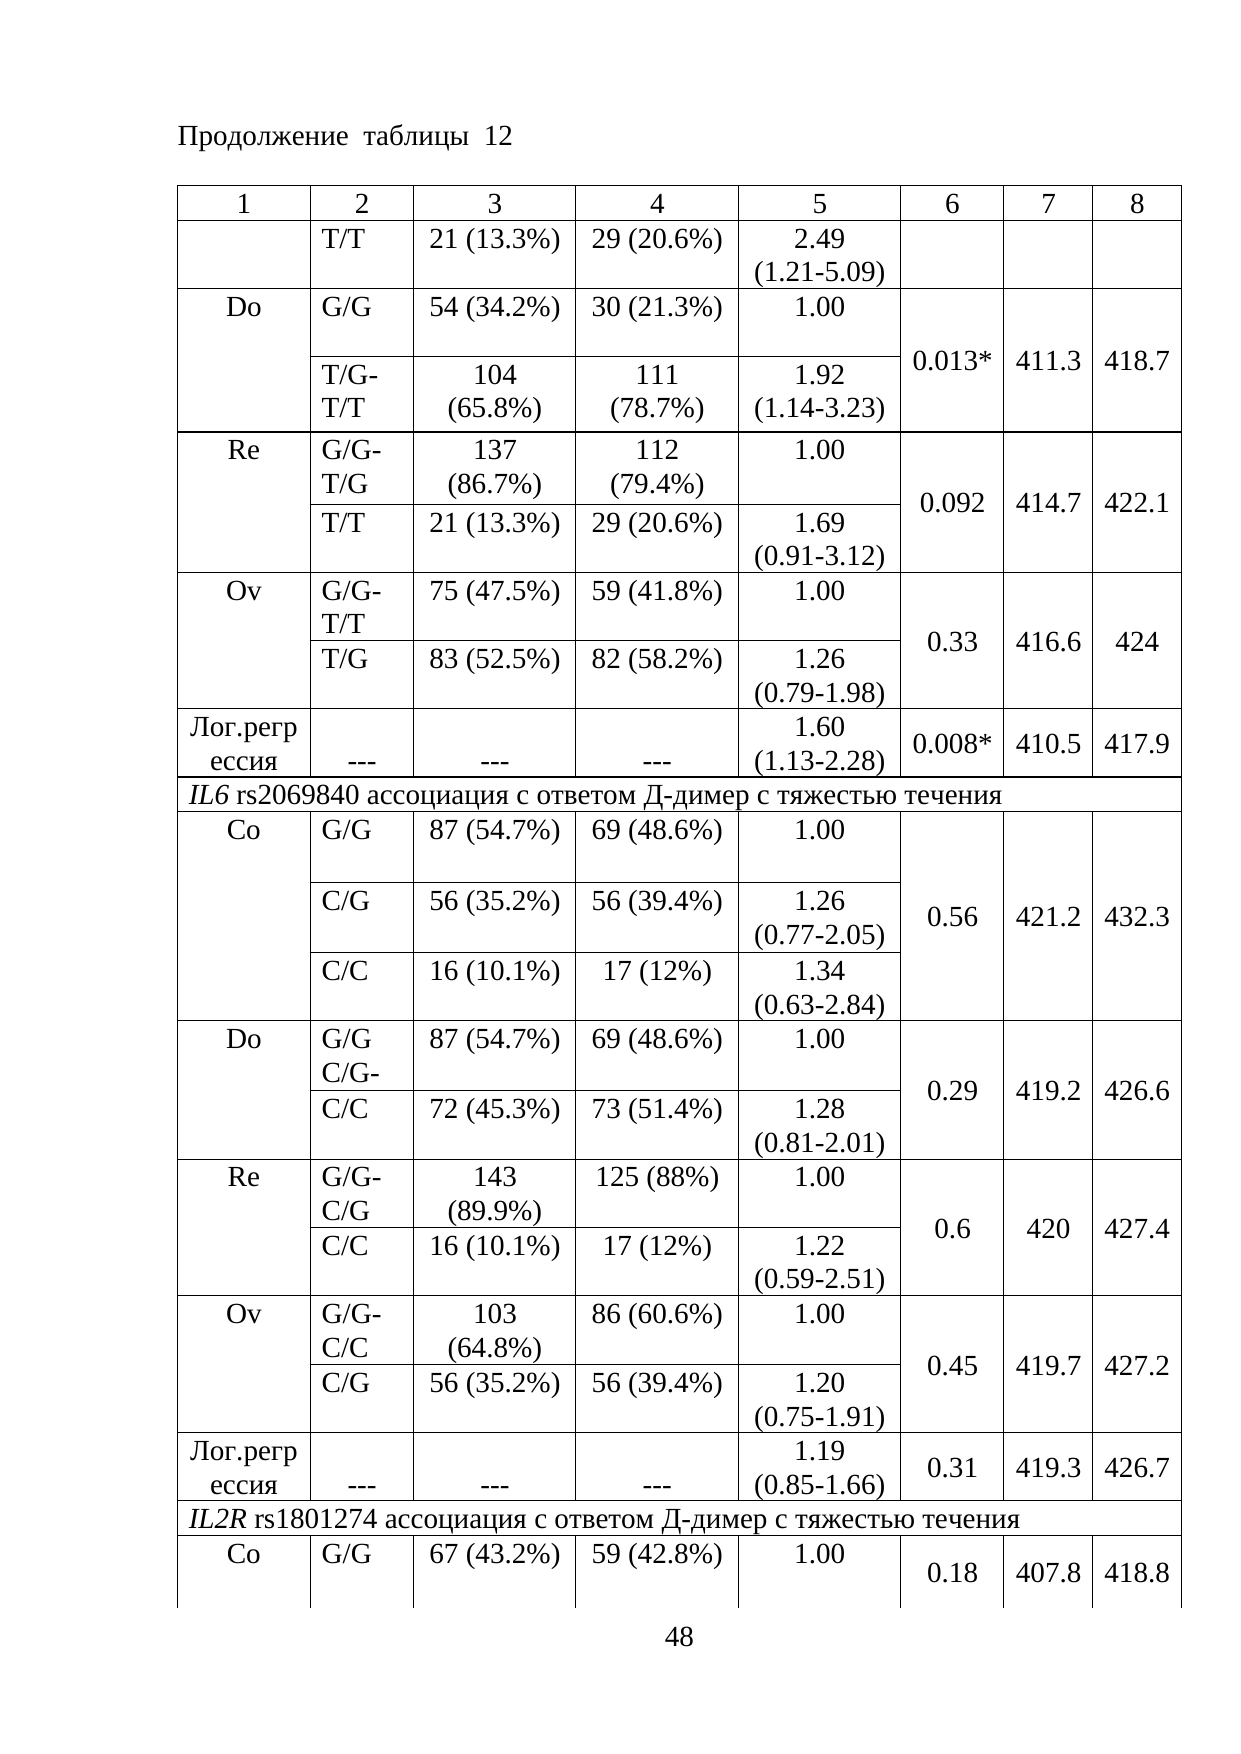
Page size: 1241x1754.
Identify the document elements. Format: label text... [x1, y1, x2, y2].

table_header 3 [414, 186, 575, 220]
table_cell T/T [311, 221, 413, 288]
table_cell Re [178, 433, 310, 572]
table_cell 422.1 [1093, 433, 1181, 572]
table_cell 1.26 (0.77-2.05) [739, 883, 900, 952]
table_cell [901, 221, 1003, 288]
table_cell 424 [1093, 573, 1181, 708]
table_cell 1.00 [739, 1021, 900, 1090]
table_cell 17 (12%) [576, 953, 738, 1020]
table_cell --- [576, 709, 738, 776]
table_cell 0.29 [901, 1021, 1003, 1158]
table_cell 59 (41.8%) [576, 573, 738, 640]
table_cell 416.6 [1004, 573, 1092, 708]
table_cell 1.28 (0.81-2.01) [739, 1091, 900, 1158]
table_cell 56 (39.4%) [576, 1365, 738, 1432]
table_cell 1.26 (0.79-1.98) [739, 641, 900, 708]
table_cell Re [178, 1160, 310, 1295]
table_cell 0.092 [901, 433, 1003, 572]
table_cell IL6 rs2069840 ассоциация с ответом Д-димер с тяжестью течения [178, 778, 1181, 811]
table_cell 69 (48.6%) [576, 1021, 738, 1090]
table_cell 1.00 [739, 1160, 900, 1227]
table_cell 103 (64.8%) [414, 1296, 575, 1364]
table_cell 1.92 (1.14-3.23) [739, 357, 900, 431]
table_cell 54 (34.2%) [414, 289, 575, 356]
table_cell 0.013* [901, 289, 1003, 431]
table_cell 1.00 [739, 573, 900, 640]
table_cell Co [178, 812, 310, 1020]
table_cell 56 (39.4%) [576, 883, 738, 952]
table_cell --- [311, 709, 413, 776]
table_header 7 [1004, 186, 1092, 220]
table_cell 407.8 [1004, 1536, 1092, 1607]
table_cell 29 (20.6%) [576, 221, 738, 288]
table_cell Лог.регрессия [178, 709, 310, 776]
table_cell 69 (48.6%) [576, 812, 738, 882]
table_cell Лог.регрессия [178, 1433, 310, 1500]
table_cell 104 (65.8%) [414, 357, 575, 431]
table_cell Co [178, 1536, 310, 1607]
table_cell G/G C/G- [311, 1021, 413, 1090]
table_cell 16 (10.1%) [414, 1228, 575, 1295]
table_cell 0.56 [901, 812, 1003, 1020]
table_cell 17 (12%) [576, 1228, 738, 1295]
table_cell [178, 221, 310, 288]
table_cell G/G-T/G [311, 433, 413, 504]
table_header 5 [739, 186, 900, 220]
table_cell 16 (10.1%) [414, 953, 575, 1020]
table_header 4 [576, 186, 738, 220]
table_cell C/G [311, 1365, 413, 1432]
table_cell C/C [311, 953, 413, 1020]
table_cell 419.2 [1004, 1021, 1092, 1158]
table_cell 411.3 [1004, 289, 1092, 431]
table_cell Ov [178, 573, 310, 708]
table_cell 112 (79.4%) [576, 433, 738, 504]
table_cell G/G [311, 1536, 413, 1607]
table_cell 0.31 [901, 1433, 1003, 1500]
table_cell 72 (45.3%) [414, 1091, 575, 1158]
table_cell 2.49 (1.21-5.09) [739, 221, 900, 288]
table_cell 67 (43.2%) [414, 1536, 575, 1607]
table_cell 21 (13.3%) [414, 221, 575, 288]
table_cell 143 (89.9%) [414, 1160, 575, 1227]
table_cell 21 (13.3%) [414, 505, 575, 572]
table_cell 410.5 [1004, 709, 1092, 776]
table_cell 1.00 [739, 1296, 900, 1364]
table_cell [1004, 221, 1092, 288]
table_cell 420 [1004, 1160, 1092, 1295]
table_cell 0.6 [901, 1160, 1003, 1295]
table_cell 56 (35.2%) [414, 883, 575, 952]
table_cell 83 (52.5%) [414, 641, 575, 708]
table_cell 125 (88%) [576, 1160, 738, 1227]
table_cell 59 (42.8%) [576, 1536, 738, 1607]
table_cell T/G-T/T [311, 357, 413, 431]
table_cell --- [414, 1433, 575, 1500]
table_cell 1.34 (0.63-2.84) [739, 953, 900, 1020]
table_header 8 [1093, 186, 1181, 220]
table_cell 87 (54.7%) [414, 1021, 575, 1090]
table_cell 1.60 (1.13-2.28) [739, 709, 900, 776]
table_header 2 [311, 186, 413, 220]
table_cell G/G [311, 812, 413, 882]
table_cell 56 (35.2%) [414, 1365, 575, 1432]
table_cell G/G-C/G [311, 1160, 413, 1227]
table_cell 73 (51.4%) [576, 1091, 738, 1158]
table_cell 82 (58.2%) [576, 641, 738, 708]
table_cell 432.3 [1093, 812, 1181, 1020]
table_cell 1.19 (0.85-1.66) [739, 1433, 900, 1500]
table_cell 1.00 [739, 289, 900, 356]
table_cell 427.2 [1093, 1296, 1181, 1432]
table_cell 30 (21.3%) [576, 289, 738, 356]
table_cell --- [414, 709, 575, 776]
table_cell 421.2 [1004, 812, 1092, 1020]
table_cell G/G-C/C [311, 1296, 413, 1364]
table_cell 0.45 [901, 1296, 1003, 1432]
table_cell 419.3 [1004, 1433, 1092, 1500]
table_cell 75 (47.5%) [414, 573, 575, 640]
table_cell G/G-T/T [311, 573, 413, 640]
table_cell 0.33 [901, 573, 1003, 708]
table_cell 0.008* [901, 709, 1003, 776]
table_cell T/T [311, 505, 413, 572]
table_cell 1.20 (0.75-1.91) [739, 1365, 900, 1432]
text Продолжение таблицы 12 [177, 118, 1181, 152]
table_header 6 [901, 186, 1003, 220]
table_cell 1.00 [739, 1536, 900, 1607]
table_cell [1093, 221, 1181, 288]
table_cell 111 (78.7%) [576, 357, 738, 431]
table_cell 1.22 (0.59-2.51) [739, 1228, 900, 1295]
table_cell --- [311, 1433, 413, 1500]
table_cell 414.7 [1004, 433, 1092, 572]
table_cell Ov [178, 1296, 310, 1432]
table_cell 1.69 (0.91-3.12) [739, 505, 900, 572]
table_cell --- [576, 1433, 738, 1500]
table_cell 1.00 [739, 433, 900, 504]
table_cell IL2R rs1801274 ассоциация с ответом Д-димер с тяжестью течения [178, 1501, 1181, 1535]
table_cell Do [178, 289, 310, 431]
table_cell Do [178, 1021, 310, 1158]
table_cell 137 (86.7%) [414, 433, 575, 504]
table_cell G/G [311, 289, 413, 356]
table_cell 426.7 [1093, 1433, 1181, 1500]
table_cell C/G [311, 883, 413, 952]
table_cell 418.8 [1093, 1536, 1181, 1607]
table_cell 417.9 [1093, 709, 1181, 776]
table_cell 29 (20.6%) [576, 505, 738, 572]
table_cell 86 (60.6%) [576, 1296, 738, 1364]
table_cell 418.7 [1093, 289, 1181, 431]
table_cell 427.4 [1093, 1160, 1181, 1295]
table_cell C/C [311, 1091, 413, 1158]
table_cell T/G [311, 641, 413, 708]
table_cell 419.7 [1004, 1296, 1092, 1432]
table_cell 1.00 [739, 812, 900, 882]
table_header 1 [178, 186, 310, 220]
table_cell 0.18 [901, 1536, 1003, 1607]
table_cell 87 (54.7%) [414, 812, 575, 882]
table_cell 426.6 [1093, 1021, 1181, 1158]
table_cell C/C [311, 1228, 413, 1295]
